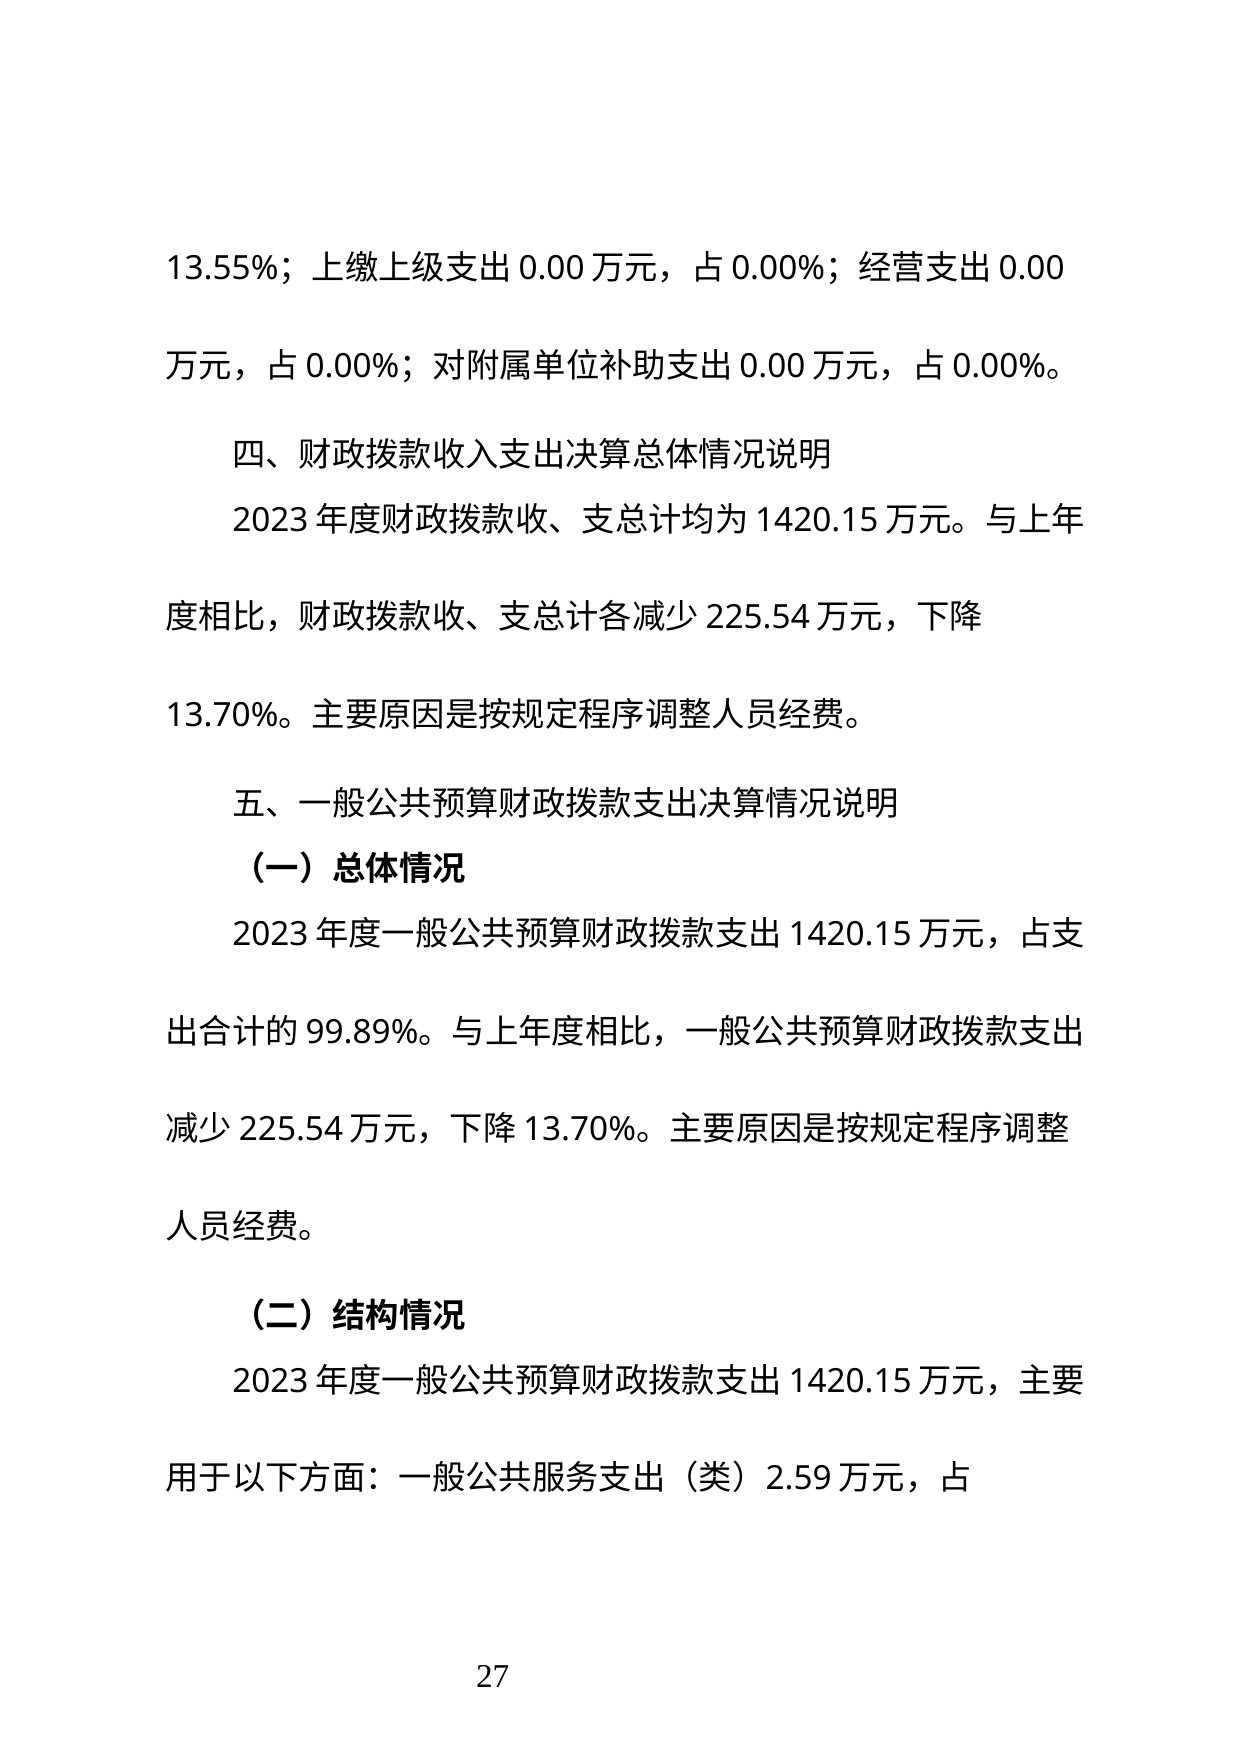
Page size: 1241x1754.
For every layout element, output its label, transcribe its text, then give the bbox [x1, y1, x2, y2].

text （二）结构情况 [165, 1280, 1087, 1345]
text 四、财政拨款收入支出决算总体情况说明 [165, 419, 1087, 484]
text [165, 1345, 1087, 1508]
text 2023年度一般公共预算财政拨款支出1420.15万元，占支出合计的99.89%。与上年度相比，一般公共预算财政拨款支出减少225.54万元，下降13.70%。主要原因是按规定程序调整人员经费。 [165, 899, 1087, 1256]
text 五、一般公共预算财政拨款支出决算情况说明 [165, 769, 1087, 834]
text 2023年度财政拨款收、支总计均为1420.15万元。与上年度相比，财政拨款收、支总计各减少225.54万元，下降13.70%。主要原因是按规定程序调整人员经费。 [165, 484, 1087, 744]
text （一）总体情况 [165, 834, 1087, 899]
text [165, 233, 1087, 395]
